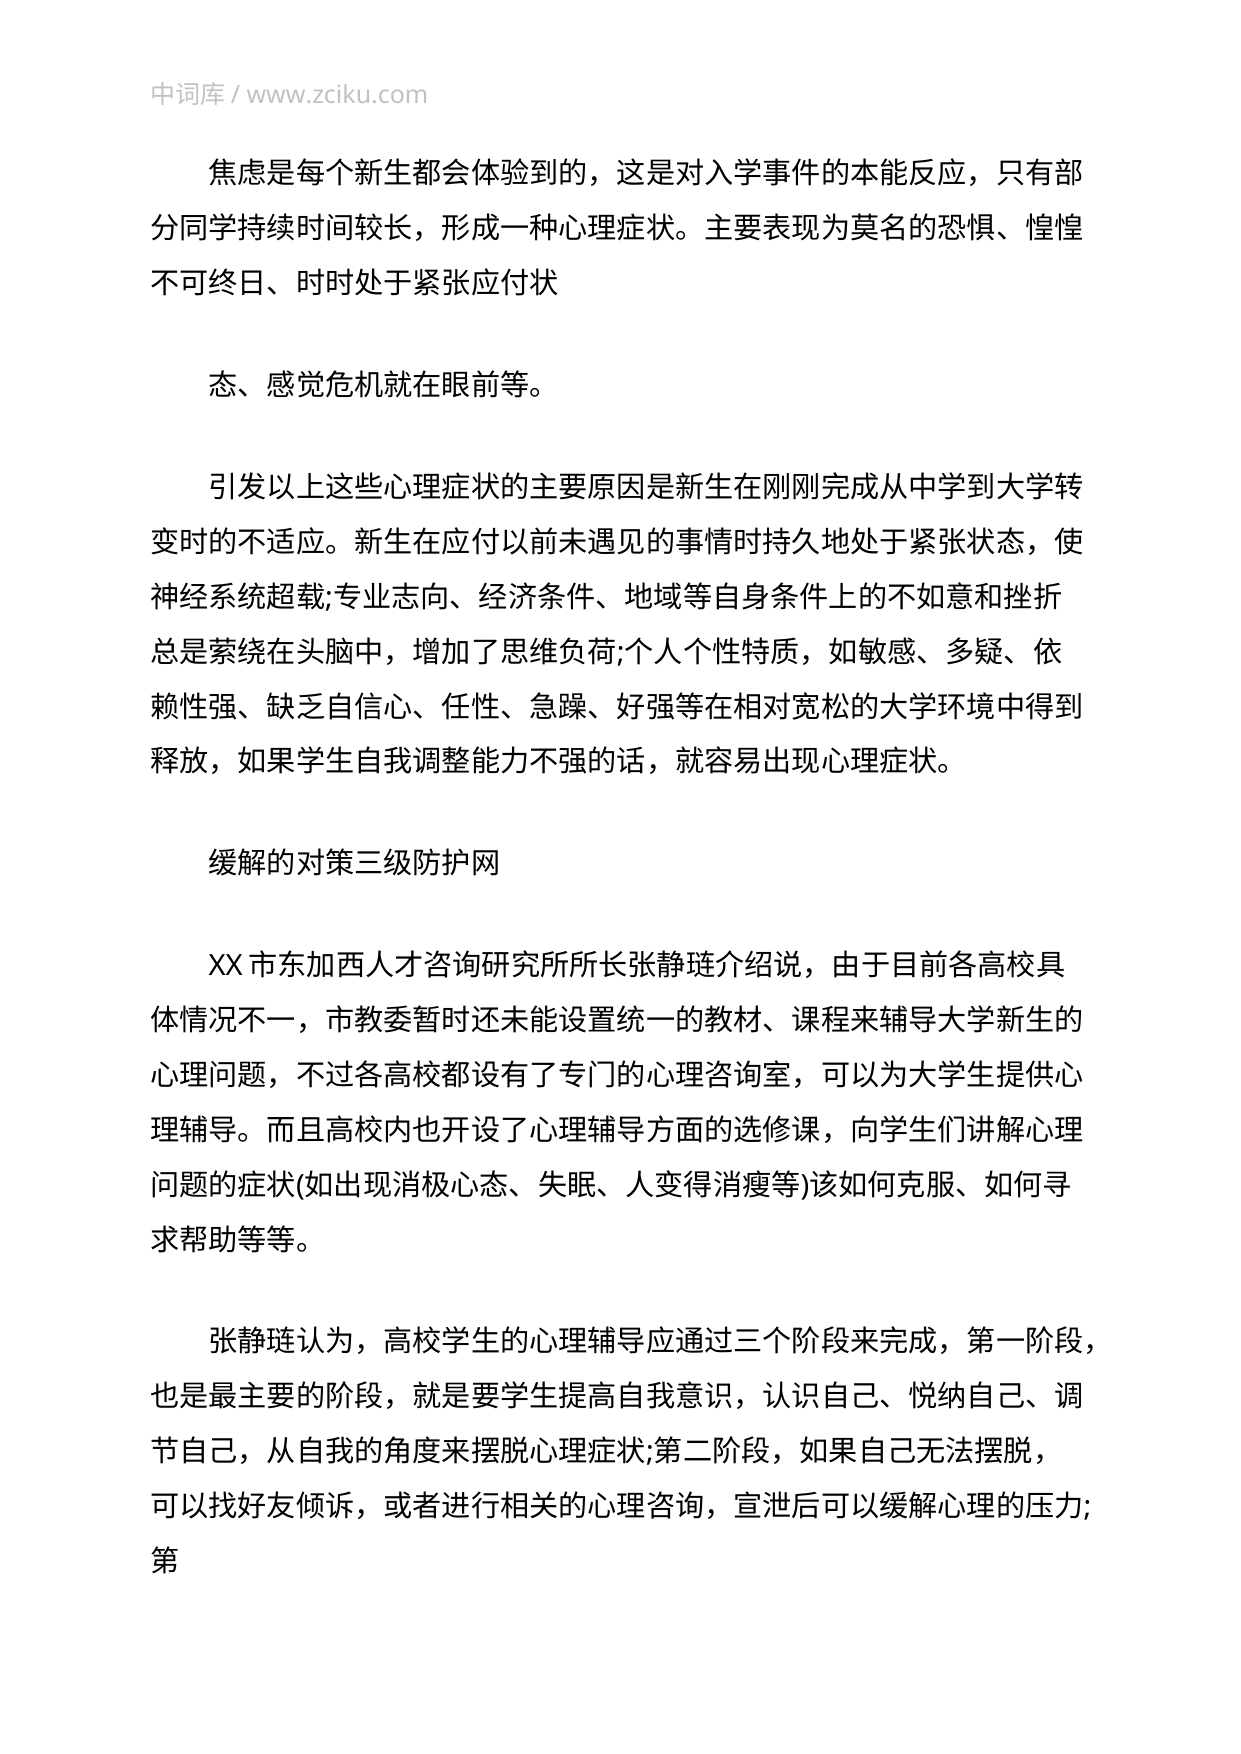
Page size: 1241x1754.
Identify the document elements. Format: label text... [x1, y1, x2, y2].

text 张静琏认为，高校学生的心理辅导应通过三个阶段来完成，第一阶段，也是最主要的阶段，就是要学生提高自我意识，认识自己、悦纳自己、调节自己，从自我的角度来摆脱心理症状;第二阶段，如果自己无法摆脱，可以找好友倾诉，或者进行相关的心理咨询，宣泄后可以缓解心理的压力;第 [150, 1318, 1090, 1580]
text XX市东加西人才咨询研究所所长张静琏介绍说，由于目前各高校具体情况不一，市教委暂时还未能设置统一的教材、课程来辅导大学新生的心理问题，不过各高校都设有了专门的心理咨询室，可以为大学生提供心理辅导。而且高校内也开设了心理辅导方面的选修课，向学生们讲解心理问题的症状(如出现消极心态、失眠、人变得消瘦等)该如何克服、如何寻求帮助等等。 [150, 942, 1090, 1258]
text 引发以上这些心理症状的主要原因是新生在刚刚完成从中学到大学转变时的不适应。新生在应付以前未遇见的事情时持久地处于紧张状态，使神经系统超载;专业志向、经济条件、地域等自身条件上的不如意和挫折总是萦绕在头脑中，增加了思维负荷;个人个性特质，如敏感、多疑、依赖性强、缺乏自信心、任性、急躁、好强等在相对宽松的大学环境中得到释放，如果学生自我调整能力不强的话，就容易出现心理症状。 [150, 463, 1090, 780]
text 态、感觉危机就在眼前等。 [150, 362, 1090, 404]
text 缓解的对策三级防护网 [150, 840, 1090, 882]
text 焦虑是每个新生都会体验到的，这是对入学事件的本能反应，只有部分同学持续时间较长，形成一种心理症状。主要表现为莫名的恐惧、惶惶不可终日、时时处于紧张应付状 [150, 150, 1090, 302]
